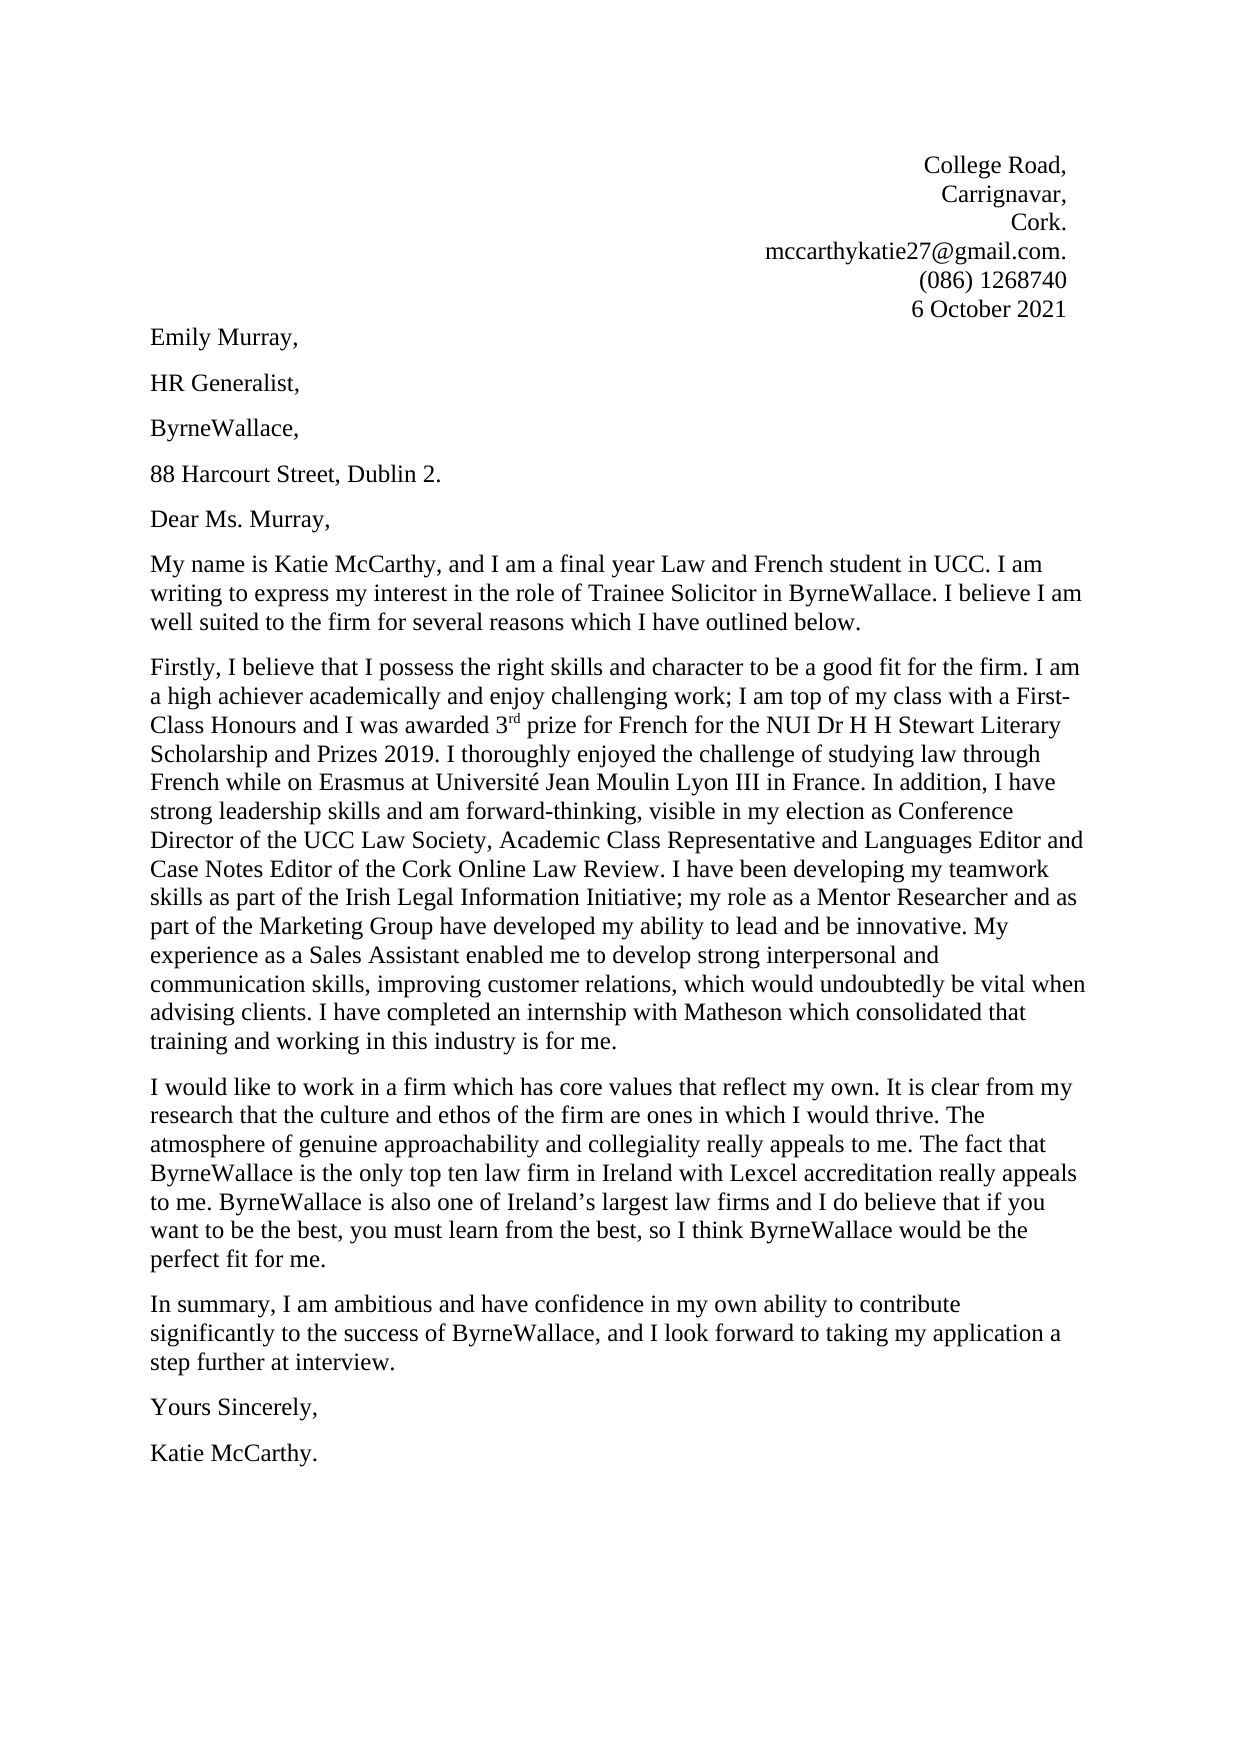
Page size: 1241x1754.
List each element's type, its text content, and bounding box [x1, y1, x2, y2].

text I would like to work in a firm which has core values that reflect my own. It is clear from my research that the culture and ethos of the firm are ones in which I would thrive. The atmosphere of genuine approachability and collegiality really appeals to me. The fact that ByrneWallace is the only top ten law firm in Ireland with Lexcel accreditation really appeals to me. ByrneWallace is also one of Ireland’s largest law firms and I do believe that if you want to be the best, you must learn from the best, so I think ByrneWallace would be the perfect fit for me. [150, 1072, 1090, 1273]
table_cell mccarthykatie27@gmail.com. [139, 236, 1078, 265]
text My name is Katie McCarthy, and I am a final year Law and French student in UCC. I am writing to express my interest in the role of Trainee Solicitor in ByrneWallace. I believe I am well suited to the firm for several reasons which I have outlined below. [150, 549, 1090, 636]
text Firstly, I believe that I possess the right skills and character to be a good fit for the firm. I am a high achiever academically and enjoy challenging work; I am top of my class with a First-Class Honours and I was awarded 3rd prize for French for the NUI Dr H H Stewart Literary Scholarship and Prizes 2019. I thoroughly enjoyed the challenge of studying law through French while on Erasmus at Université Jean Moulin Lyon III in France. In addition, I have strong leadership skills and am forward-thinking, visible in my election as Conference Director of the UCC Law Society, Academic Class Representative and Languages Editor and Case Notes Editor of the Cork Online Law Review. I have been developing my teamwork skills as part of the Irish Legal Information Initiative; my role as a Mentor Researcher and as part of the Marketing Group have developed my ability to lead and be innovative. My experience as a Sales Assistant enabled me to develop strong interpersonal and communication skills, improving customer relations, which would undoubtedly be vital when advising clients. I have completed an internship with Matheson which consolidated that training and working in this industry is for me. [150, 652, 1090, 1055]
text Emily Murray, [150, 322, 1090, 351]
table_cell (086) 1268740 [139, 265, 1078, 294]
text 88 Harcourt Street, Dublin 2. [150, 459, 1090, 487]
text Katie McCarthy. [150, 1438, 1090, 1467]
table_cell 6 October 2021 [139, 294, 1078, 322]
table_cell Cork. [139, 208, 1078, 236]
table_header College Road, [139, 150, 1078, 179]
text Dear Ms. Murray, [150, 504, 1090, 533]
text Yours Sincerely, [150, 1392, 1090, 1421]
text ByrneWallace, [150, 413, 1090, 442]
table_cell Carrignavar, [139, 179, 1078, 207]
text HR Generalist, [150, 368, 1090, 397]
text In summary, I am ambitious and have confidence in my own ability to contribute significantly to the success of ByrneWallace, and I look forward to taking my application a step further at interview. [150, 1289, 1090, 1376]
